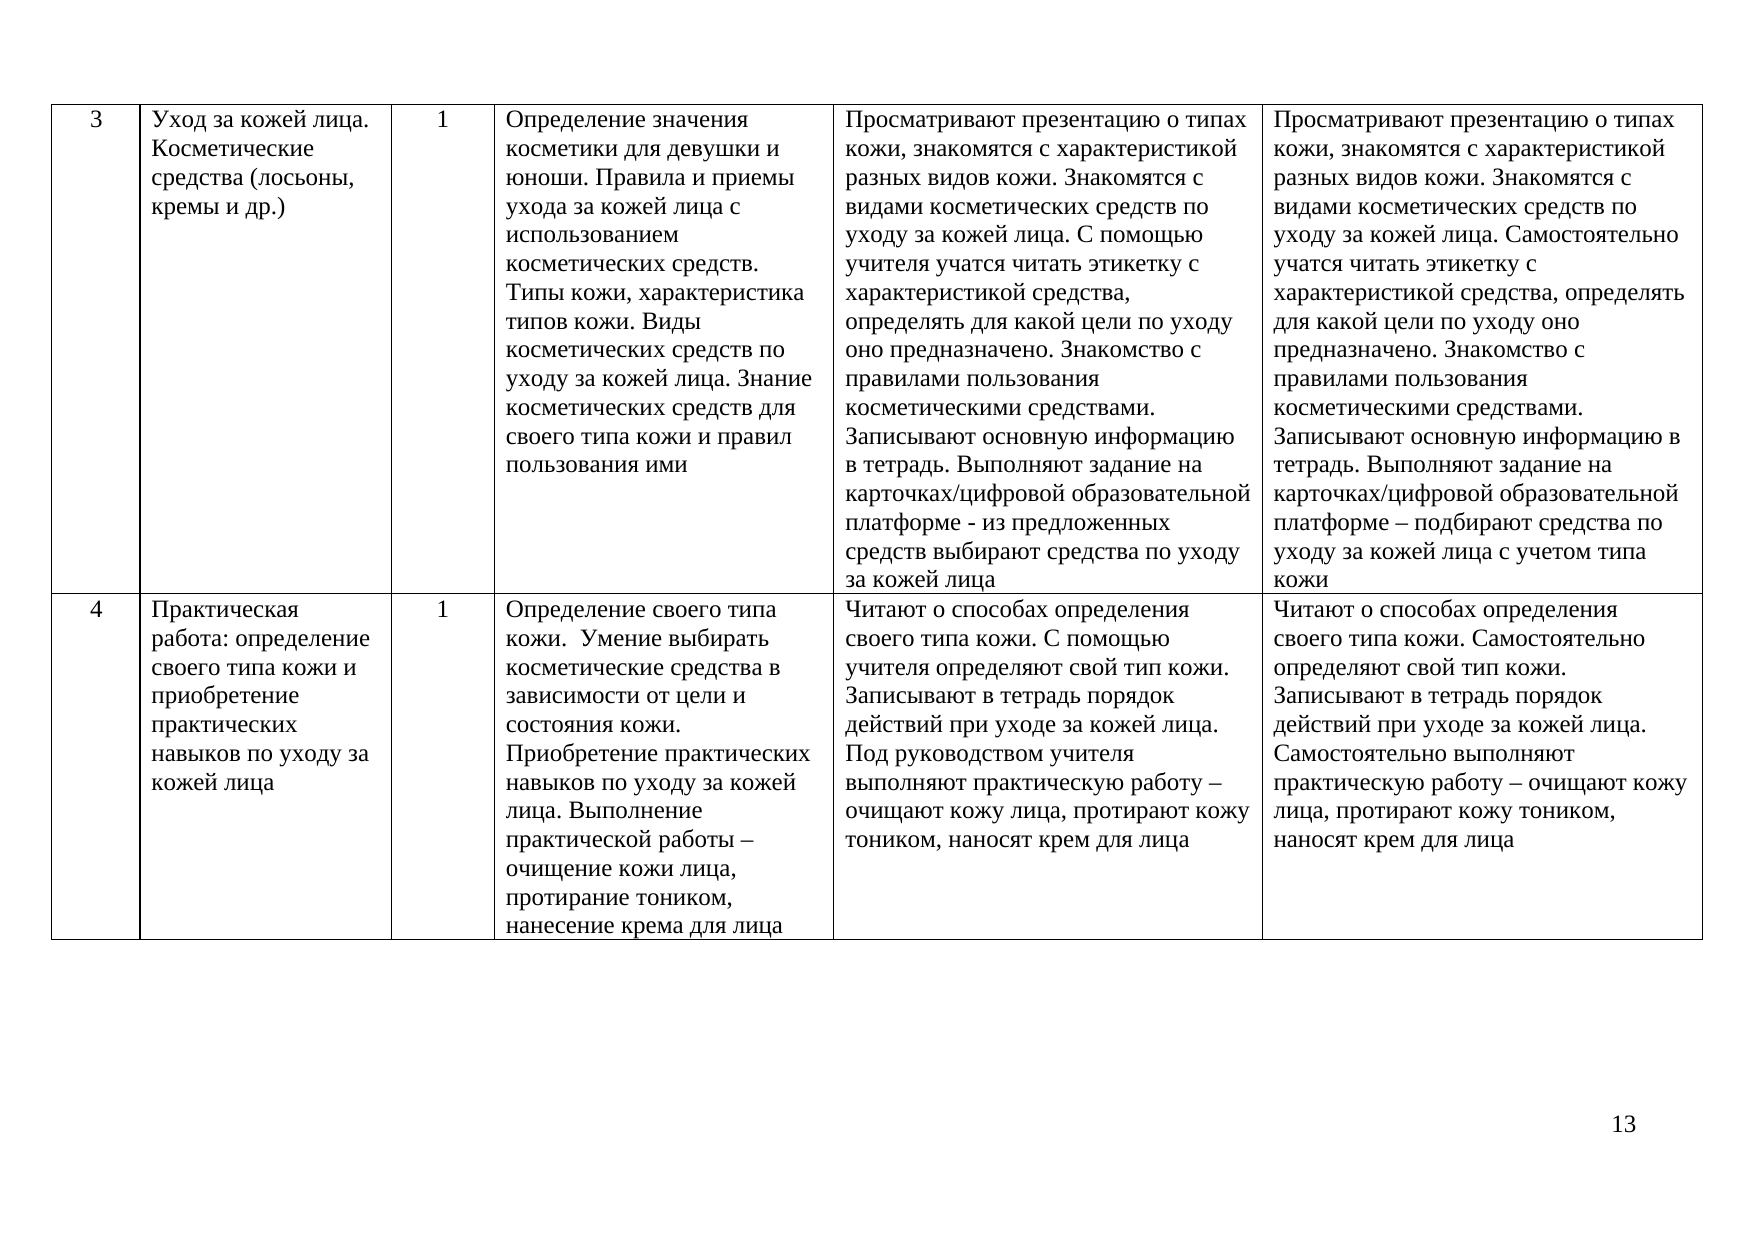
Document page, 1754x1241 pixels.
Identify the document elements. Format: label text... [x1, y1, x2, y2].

table_cell Определение своего типа кожи. Умение выбирать косметические средства в зависимости от цели и состояния кожи. Приобретение практических навыков по уходу за кожей лица. Выполнение практической работы – очищение кожи лица, протирание тоником, нанесение крема для лица [495, 594, 833, 939]
table_header Определение значения косметики для девушки и юноши. Правила и приемы ухода за кожей лица с использованием косметических средств. Типы кожи, характеристика типов кожи. Виды косметических средств по уходу за кожей лица. Знание косметических средств для своего типа кожи и правил пользования ими [495, 105, 833, 593]
table_header Уход за кожей лица. Косметические средства (лосьоны, кремы и др.) [141, 105, 391, 593]
table_cell Читают о способах определения своего типа кожи. С помощью учителя определяют свой тип кожи. Записывают в тетрадь порядок действий при уходе за кожей лица. Под руководством учителя выполняют практическую работу – очищают кожу лица, протирают кожу тоником, наносят крем для лица [834, 594, 1262, 939]
table_cell 4 [52, 594, 139, 939]
table_header Просматривают презентацию о типах кожи, знакомятся с характеристикой разных видов кожи. Знакомятся с видами косметических средств по уходу за кожей лица. С помощью учителя учатся читать этикетку с характеристикой средства, определять для какой цели по уходу оно предназначено. Знакомство с правилами пользования косметическими средствами. Записывают основную информацию в тетрадь. Выполняют задание на карточках/цифровой образовательной платформе - из предложенных средств выбирают средства по уходу за кожей лица [834, 105, 1262, 593]
table_header 3 [52, 105, 139, 593]
table_cell Практическая работа: определение своего типа кожи и приобретение практических навыков по уходу за кожей лица [141, 594, 391, 939]
table_header Просматривают презентацию о типах кожи, знакомятся с характеристикой разных видов кожи. Знакомятся с видами косметических средств по уходу за кожей лица. Самостоятельно учатся читать этикетку с характеристикой средства, определять для какой цели по уходу оно предназначено. Знакомство с правилами пользования косметическими средствами. Записывают основную информацию в тетрадь. Выполняют задание на карточках/цифровой образовательной платформе – подбирают средства по уходу за кожей лица с учетом типа кожи [1263, 105, 1702, 593]
table_header 1 [392, 105, 494, 593]
table_cell 1 [392, 594, 494, 939]
table_cell Читают о способах определения своего типа кожи. Самостоятельно определяют свой тип кожи. Записывают в тетрадь порядок действий при уходе за кожей лица. Самостоятельно выполняют практическую работу – очищают кожу лица, протирают кожу тоником, наносят крем для лица [1263, 594, 1702, 939]
